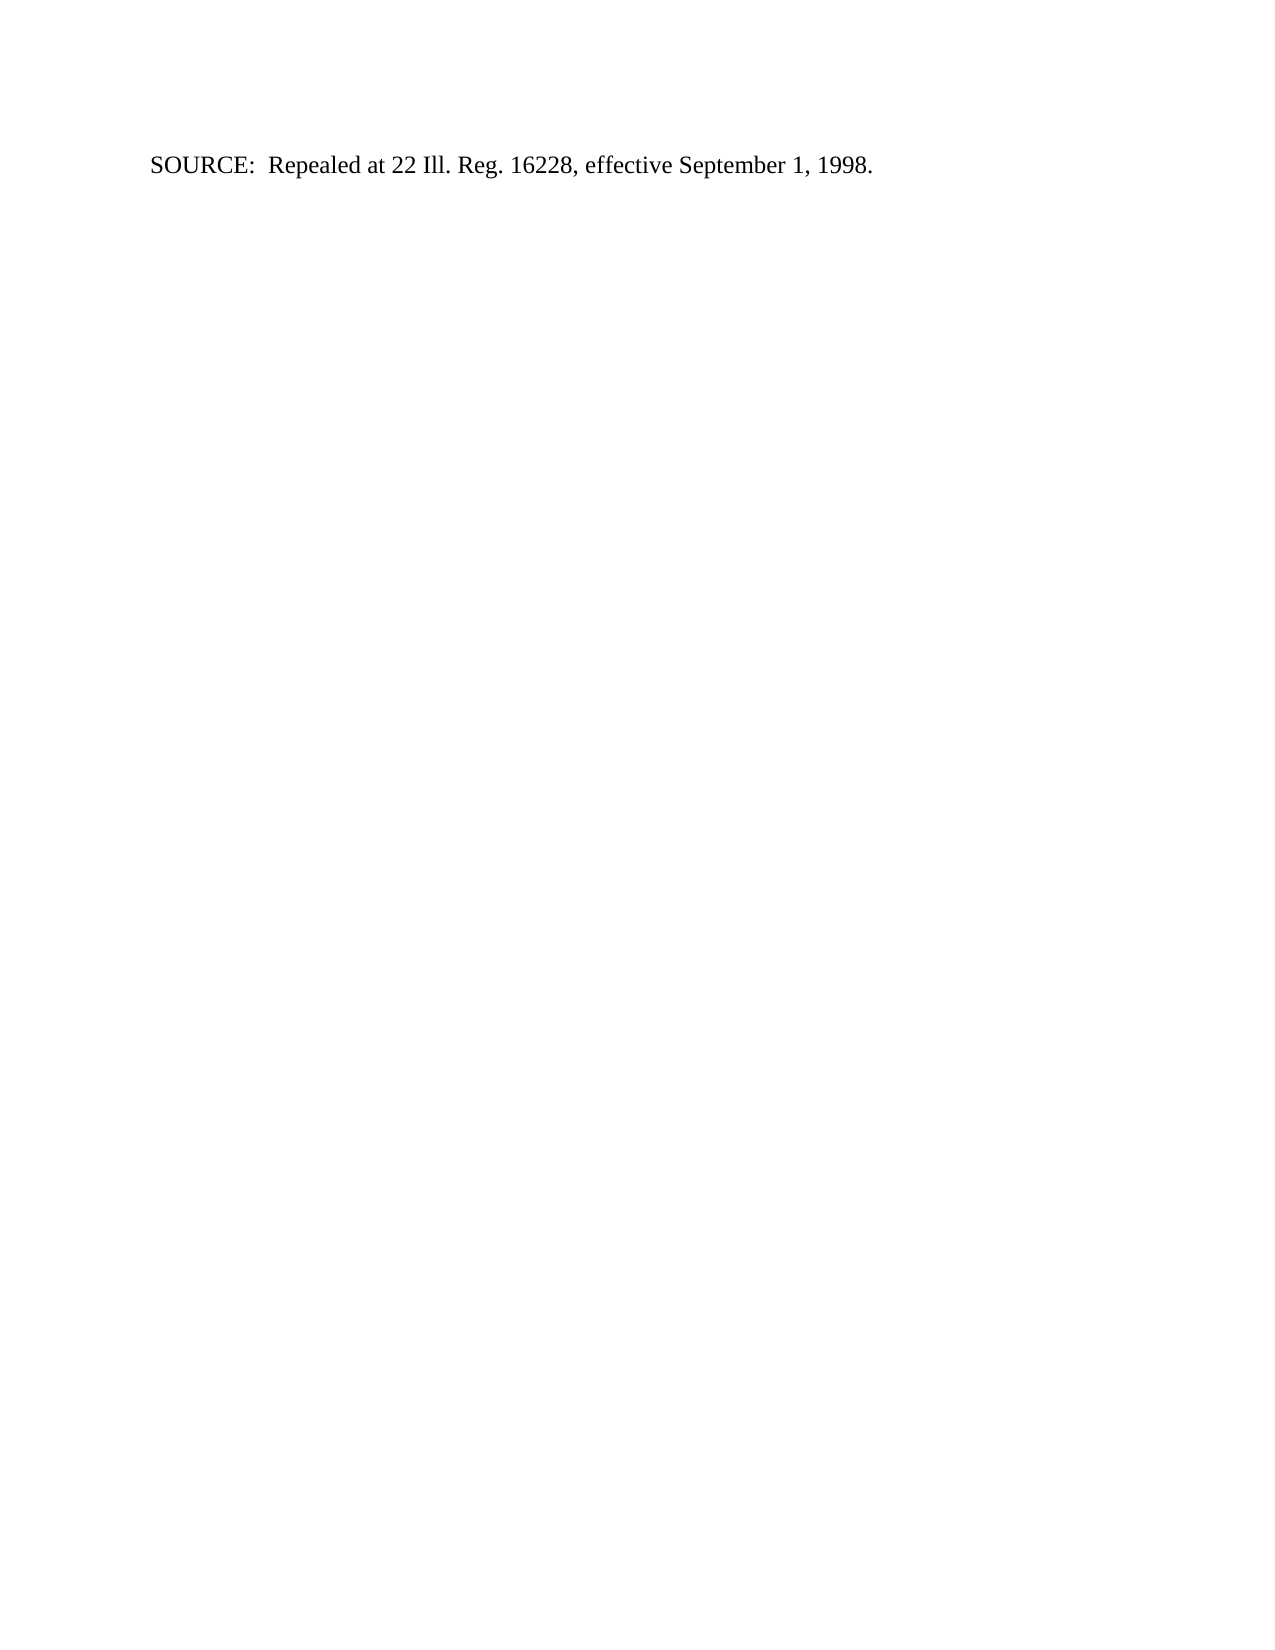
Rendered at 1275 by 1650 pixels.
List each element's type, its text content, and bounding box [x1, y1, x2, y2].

text SOURCE: Repealed at 22 Ill. Reg. 16228, effective September 1, 1998. [150, 150, 1125, 179]
